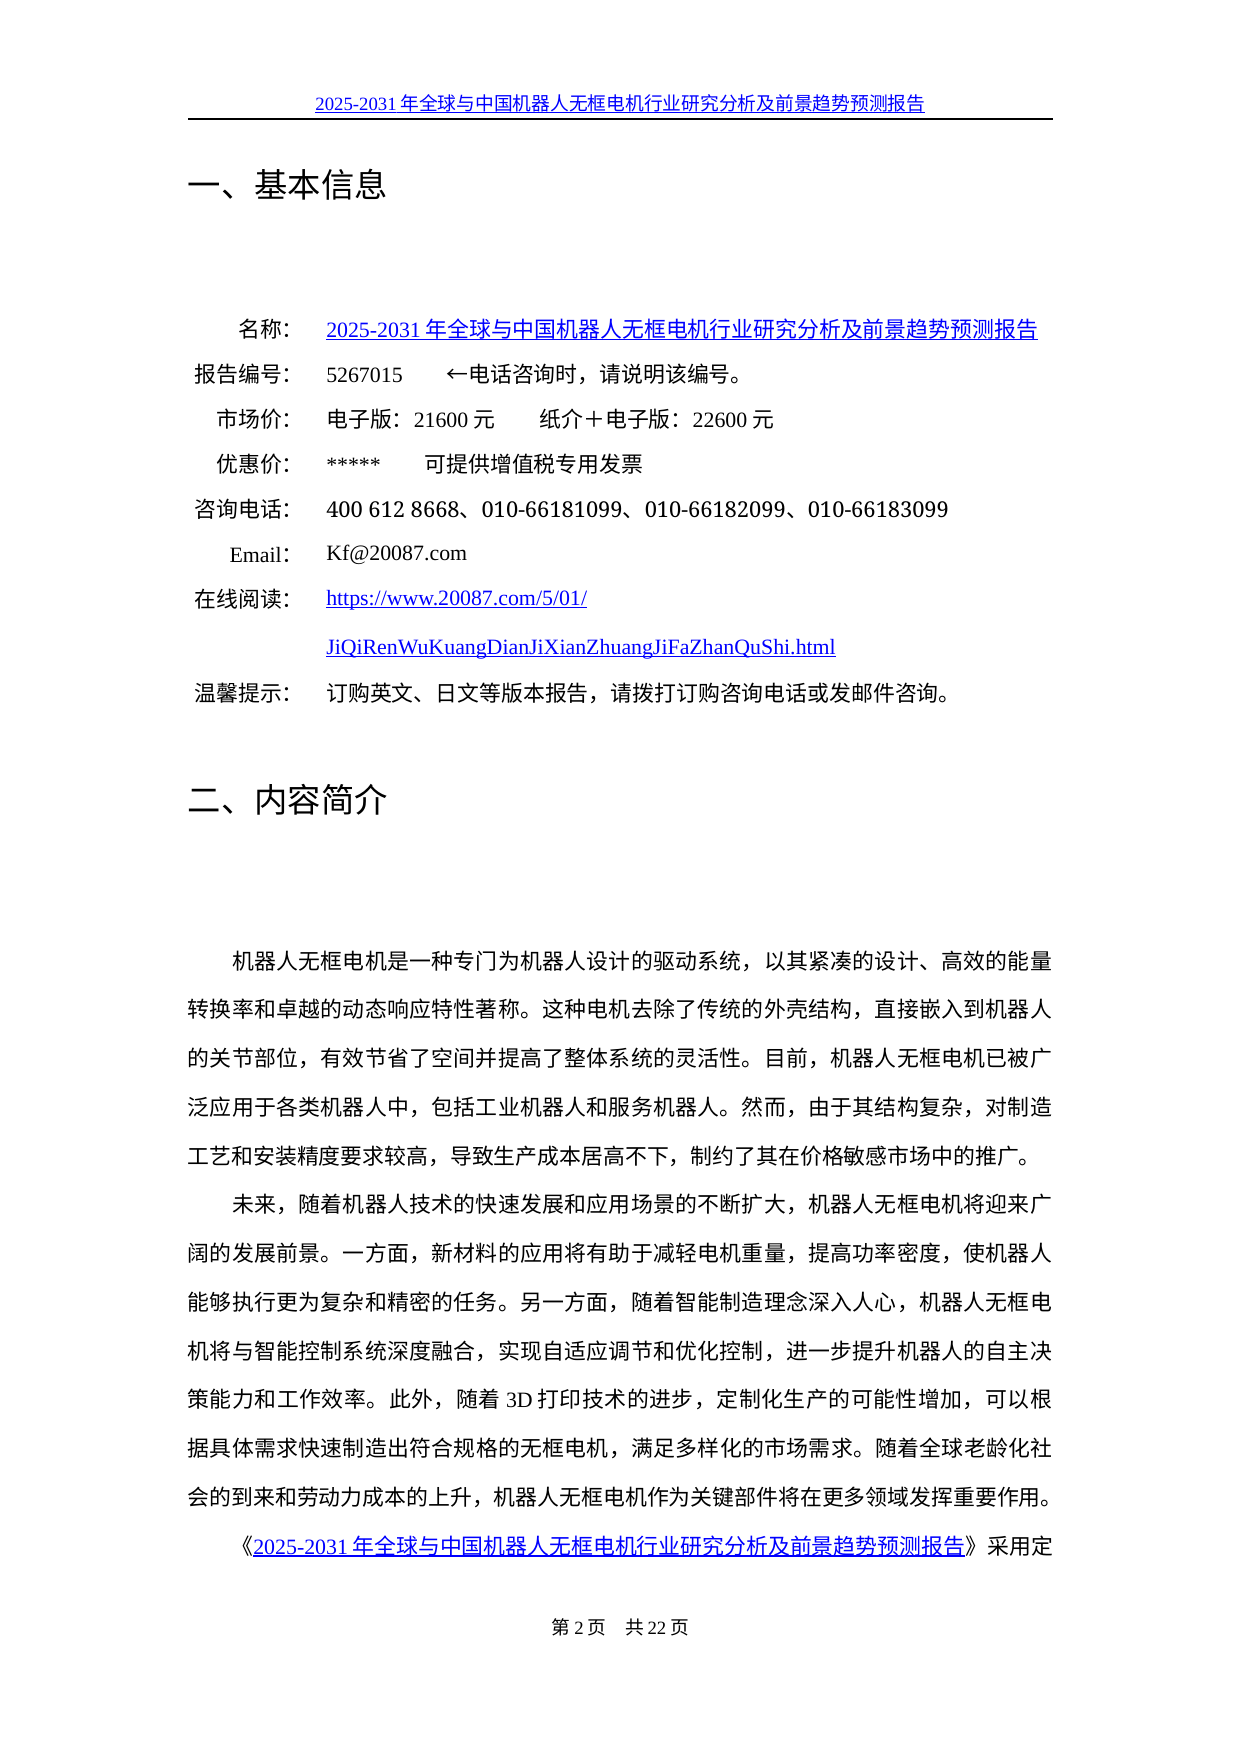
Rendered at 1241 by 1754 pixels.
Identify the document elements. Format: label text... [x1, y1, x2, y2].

title 一、基本信息 [187, 150, 1053, 215]
table_cell 5267015 ←电话咨询时，请说明该编号。 [315, 357, 1073, 402]
table_cell 订购英文、日文等版本报告，请拨打订购咨询电话或发邮件咨询。 [315, 675, 1073, 720]
table_cell 温馨提示： [167, 675, 315, 720]
table_cell 优惠价： [167, 447, 315, 492]
table_cell Kf@20087.com [315, 537, 1073, 582]
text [187, 943, 1053, 1561]
table_cell 报告编号： [167, 357, 315, 402]
title 二、内容简介 [187, 766, 1053, 831]
table_cell ***** 可提供增值税专用发票 [315, 447, 1073, 492]
table_cell Email： [167, 537, 315, 582]
table_header 名称： [167, 312, 315, 357]
table_cell 400 612 8668、010-66181099、010-66182099、010-66183099 [315, 492, 1073, 537]
table_cell 电子版：21600 元 纸介＋电子版：22600 元 [315, 402, 1073, 447]
table_cell [315, 582, 1073, 675]
table_cell 市场价： [167, 402, 315, 447]
table_cell 在线阅读： [167, 582, 315, 675]
table_cell 咨询电话： [167, 492, 315, 537]
table_header 2025-2031年全球与中国机器人无框电机行业研究分析及前景趋势预测报告 [315, 312, 1073, 357]
